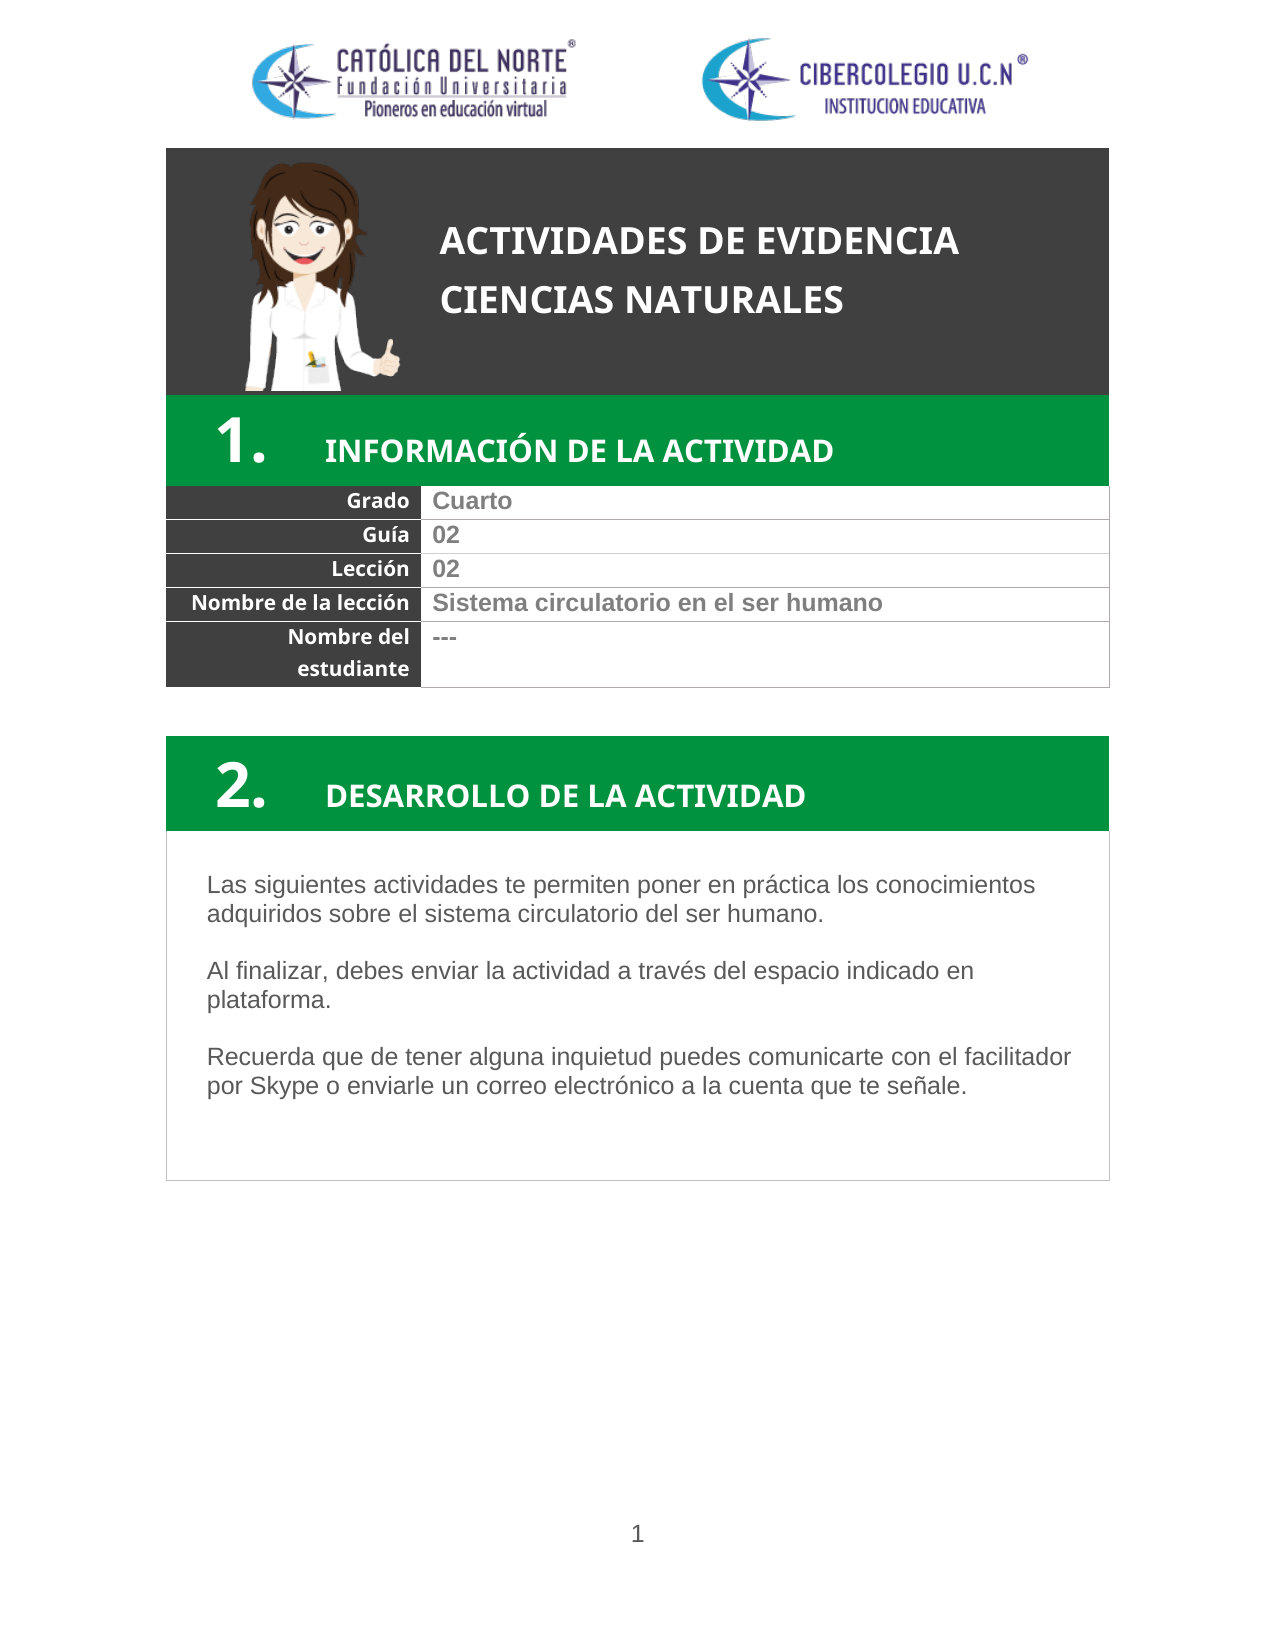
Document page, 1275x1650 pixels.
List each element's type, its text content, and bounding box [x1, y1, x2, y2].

table_header ACTIVIDADES DE EVIDENCIA CIENCIAS NATURALES [428, 148, 1109, 395]
table_cell 02 [421, 554, 1109, 587]
table_header [166, 148, 428, 395]
table_cell 02 [421, 520, 1109, 553]
table_cell Cuarto [421, 486, 1109, 519]
table_cell INFORMACIÓN DE LA ACTIVIDAD [166, 395, 1109, 486]
table_cell Grado [166, 486, 421, 519]
table_cell Guía [166, 520, 421, 553]
table_cell Las siguientes actividades te permiten poner en práctica los conocimientos adquiridos sobre el sistema circulatorio del ser humano. Al finalizar, debes enviar la actividad a través del espacio indicado en plataforma. Recuerda que de tener alguna inquietud puedes comunicarte con el facilitador por Skype o enviarle un correo electrónico a la cuenta que te señale. [167, 831, 1109, 1180]
table_header DESARROLLO DE LA ACTIVIDAD [166, 736, 1109, 831]
table_cell Nombre de la lección [166, 588, 421, 621]
table_cell --- [421, 622, 1109, 687]
picture [181, 147, 413, 391]
picture [212, 22, 615, 135]
table_cell Nombre del estudiante [166, 622, 421, 687]
table_cell Sistema circulatorio en el ser humano [421, 588, 1109, 621]
table_cell Lección [166, 554, 421, 587]
picture [672, 25, 1057, 133]
